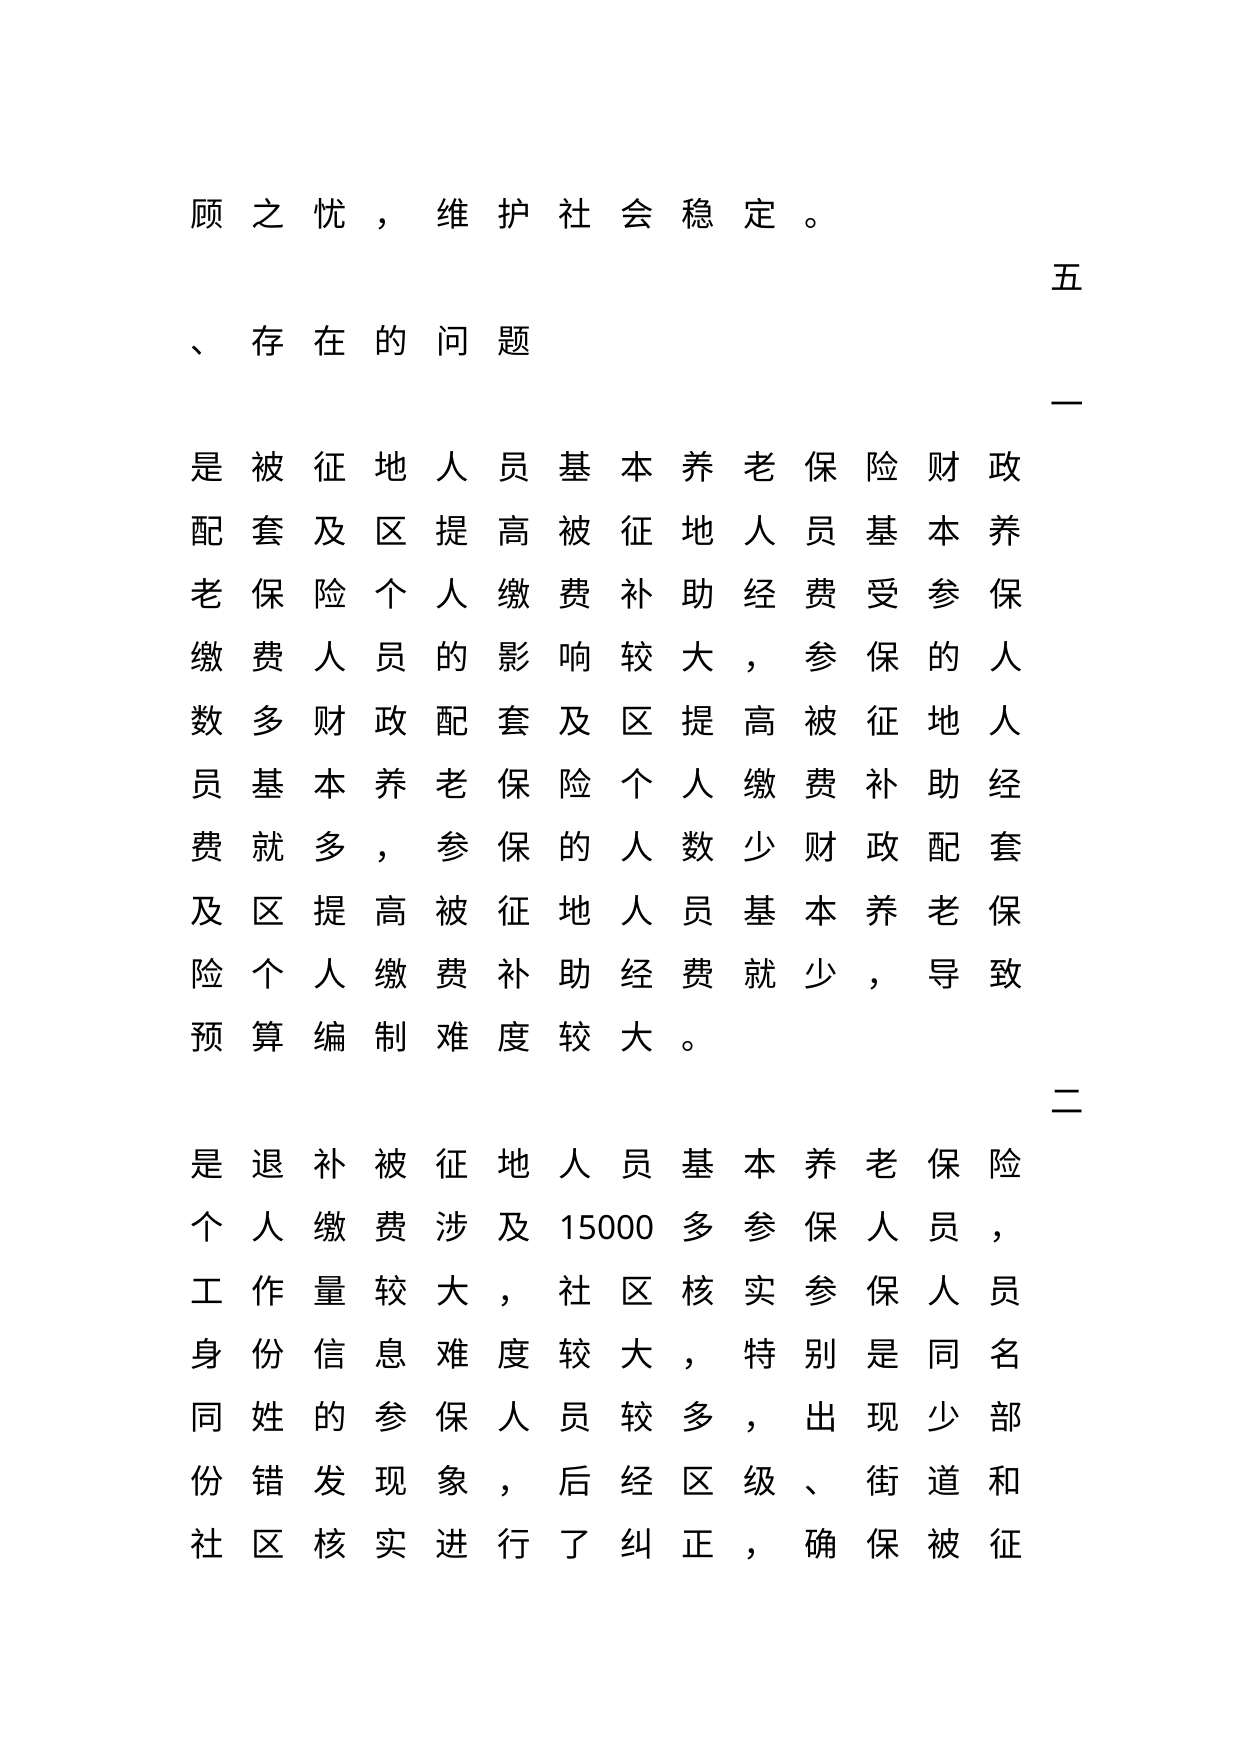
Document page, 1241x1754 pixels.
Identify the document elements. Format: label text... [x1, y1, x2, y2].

text 一是被征地人员基本养老保险财政配套及区提高被征地人员基本养老保险个人缴费补助经费受参保缴费人员的影响较大，参保的人数多财政配套及区提高被征地人员基本养老保险个人缴费补助经费就多，参保的人数少财政配套及区提高被征地人员基本养老保险个人缴费补助经费就少，导致预算编制难度较大。 [190, 370, 1050, 1067]
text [190, 1067, 1050, 1574]
text 五、存在的问题 [190, 244, 1050, 370]
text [190, 180, 1050, 244]
